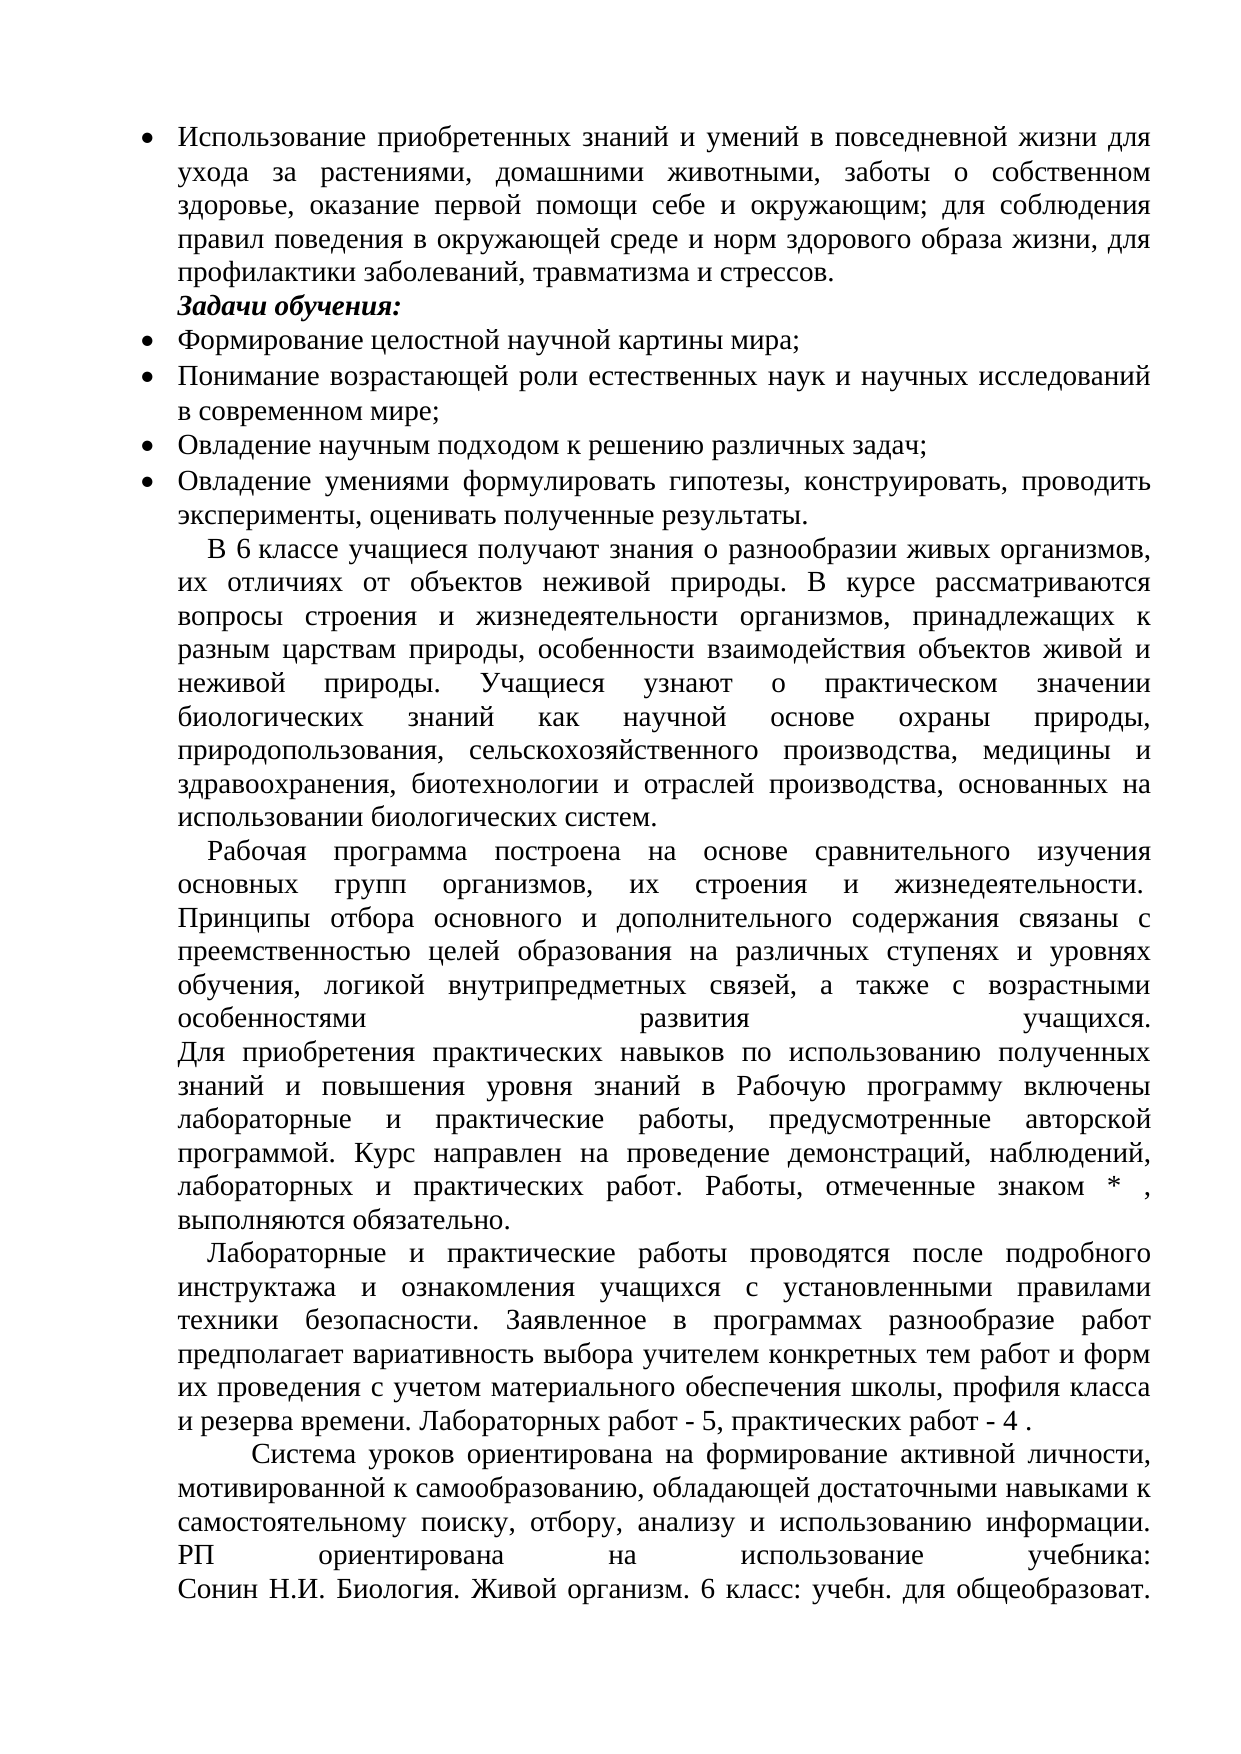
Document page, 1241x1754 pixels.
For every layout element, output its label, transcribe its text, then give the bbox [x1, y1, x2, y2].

list Овладение умениями формулировать гипотезы, конструировать, проводить эксперименты, оценивать полученные результаты. [140, 462, 1152, 531]
text Лабораторные и практические работы проводятся после подробного инструктажа и ознакомления учащихся с установленными правилами техники безопасности. Заявленное в программах разнообразие работ предполагает вариативность выбора учителем конкретных тем работ и форм их проведения с учетом материального обеспечения школы, профиля класса и резерва времени. Лабораторных работ - 5, практических работ - 4 . [177, 1235, 1152, 1437]
list Формирование целостной научной картины мира; [140, 321, 1152, 357]
list Использование приобретенных знаний и умений в повседневной жизни для ухода за растениями, домашними животными, заботы о собственном здоровье, оказание первой помощи себе и окружающим; для соблюдения правил поведения в окружающей среде и норм здорового образа жизни, для профилактики заболеваний, травматизма и стрессов. [140, 118, 1152, 288]
text Рабочая программа построена на основе сравнительного изучения основных групп организмов, их строения и жизнедеятельности. Принципы отбора основного и дополнительного содержания связаны с преемственностью целей образования на различных ступенях и уровнях обучения, логикой внутрипредметных связей, а также с возрастными особенностями развития учащихся. Для приобретения практических навыков по использованию полученных знаний и повышения уровня знаний в Рабочую программу включены лабораторные и практические работы, предусмотренные авторской программой. Курс направлен на проведение демонстраций, наблюдений, лабораторных и практических работ. Работы, отмеченные знаком * , выполняются обязательно. [177, 833, 1152, 1235]
text В 6 классе учащиеся получают знания о разнообразии живых организмов, их отличиях от объектов неживой природы. В курсе рассматриваются вопросы строения и жизнедеятельности организмов, принадлежащих к разным царствам природы, особенности взаимодействия объектов живой и неживой природы. Учащиеся узнают о практическом значении биологических знаний как научной основе охраны природы, природопользования, сельскохозяйственного производства, медицины и здравоохранения, биотехнологии и отраслей производства, основанных на использовании биологических систем. [177, 531, 1152, 833]
list Понимание возрастающей роли естественных наук и научных исследований в современном мире; [140, 357, 1152, 426]
text Задачи обучения: [177, 288, 1152, 321]
list Овладение научным подходом к решению различных задач; [140, 426, 1152, 462]
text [177, 1437, 1152, 1604]
